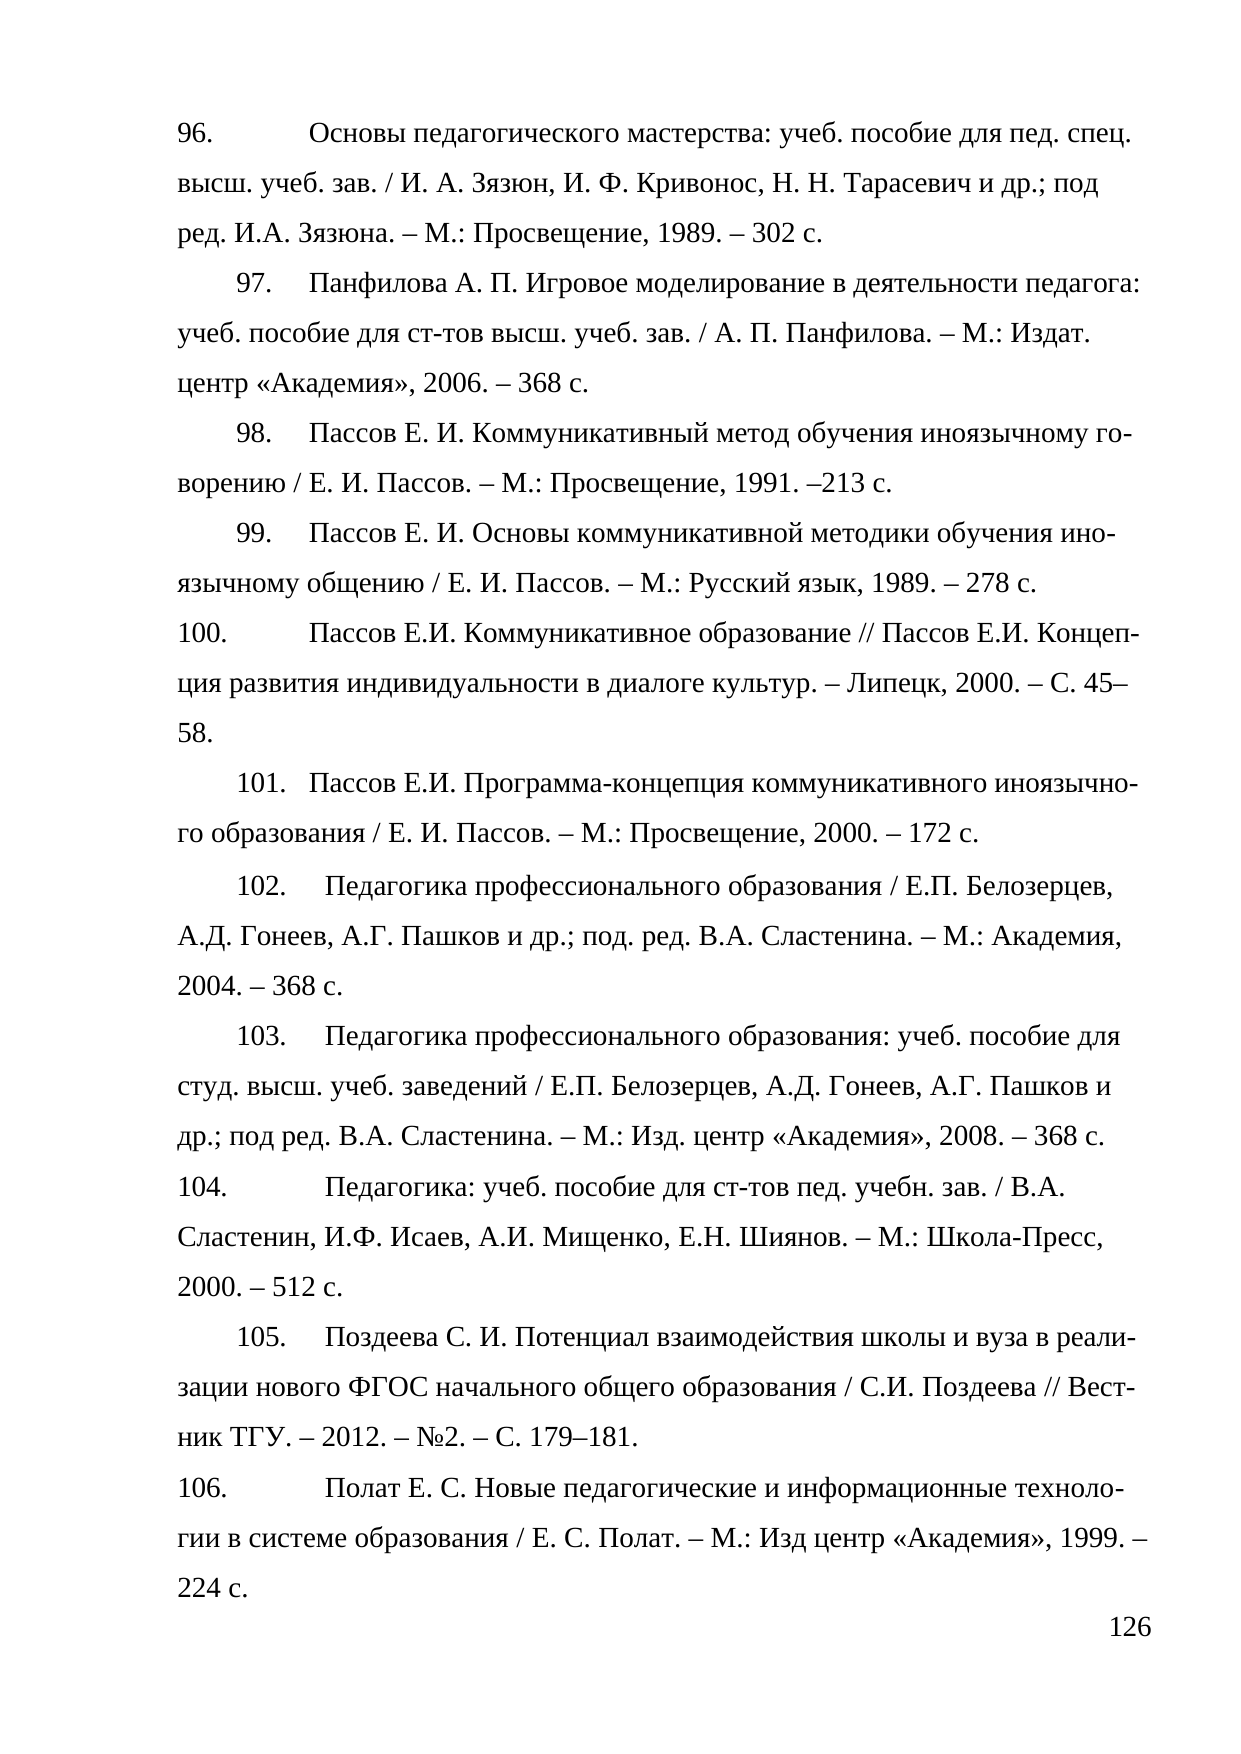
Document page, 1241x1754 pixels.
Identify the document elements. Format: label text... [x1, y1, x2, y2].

text 126 [177, 1609, 1152, 1643]
list Педагогика профессионального образования / Е.П. Белозерцев, А.Д. Гонеев, А.Г. Пашков и др.; под. ред. В.А. Сластенина. – М.: Академия, 2004. – 368 с. [177, 855, 1151, 1005]
list Педагогика профессионального образования: учеб. пособие для студ. высш. учеб. заведений / Е.П. Белозерцев, А.Д. Гонеев, А.Г. Пашков и др.; под ред. В.А. Сластенина. – М.: Изд. центр «Академия», 2008. – 368 с. [177, 1005, 1151, 1155]
list Пассов Е. И. Основы коммуникативной методики обучения иноязычному общению / Е. И. Пассов. – М.: Русский язык, 1989. – 278 с. [177, 502, 1151, 602]
list Пассов Е.И. Коммуникативное образование // Пассов Е.И. Концепция развития индивидуальности в диалоге культур. – Липецк, 2000. – С. 45– 58. [177, 602, 1152, 752]
list Поздеева С. И. Потенциал взаимодействия школы и вуза в реализации нового ФГОС начального общего образования / С.И. Поздеева // Вестник ТГУ. – 2012. – №2. – С. 179–181. [177, 1306, 1151, 1456]
list Пассов Е.И. Программа-концепция коммуникативного иноязычного образования / Е. И. Пассов. – М.: Просвещение, 2000. – 172 с. [177, 752, 1151, 852]
list Панфилова А. П. Игровое моделирование в деятельности педагога: учеб. пособие для ст-тов высш. учеб. зав. / А. П. Панфилова. – М.: Издат. центр «Академия», 2006. – 368 с. [177, 252, 1151, 402]
list Педагогика: учеб. пособие для ст-тов пед. учебн. зав. / В.А. Сластенин, И.Ф. Исаев, А.И. Мищенко, E.H. Шиянов. – М.: Школа-Пресс, 2000. – 512 с. [177, 1156, 1152, 1306]
list Полат Е. С. Новые педагогические и информационные технологии в системе образования / Е. С. Полат. – М.: Изд центр «Академия», 1999. – [177, 1457, 1152, 1557]
list Основы педагогического мастерства: учеб. пособие для пед. спец. высш. учеб. зав. / И. А. Зязюн, И. Ф. Кривонос, Н. Н. Тарасевич и др.; под ред. И.А. Зязюна. – М.: Просвещение, 1989. – 302 с. [177, 102, 1152, 252]
list Пассов Е. И. Коммуникативный метод обучения иноязычному говорению / Е. И. Пассов. – М.: Просвещение, 1991. –213 с. [177, 402, 1151, 502]
text 224 с. [177, 1557, 1152, 1607]
